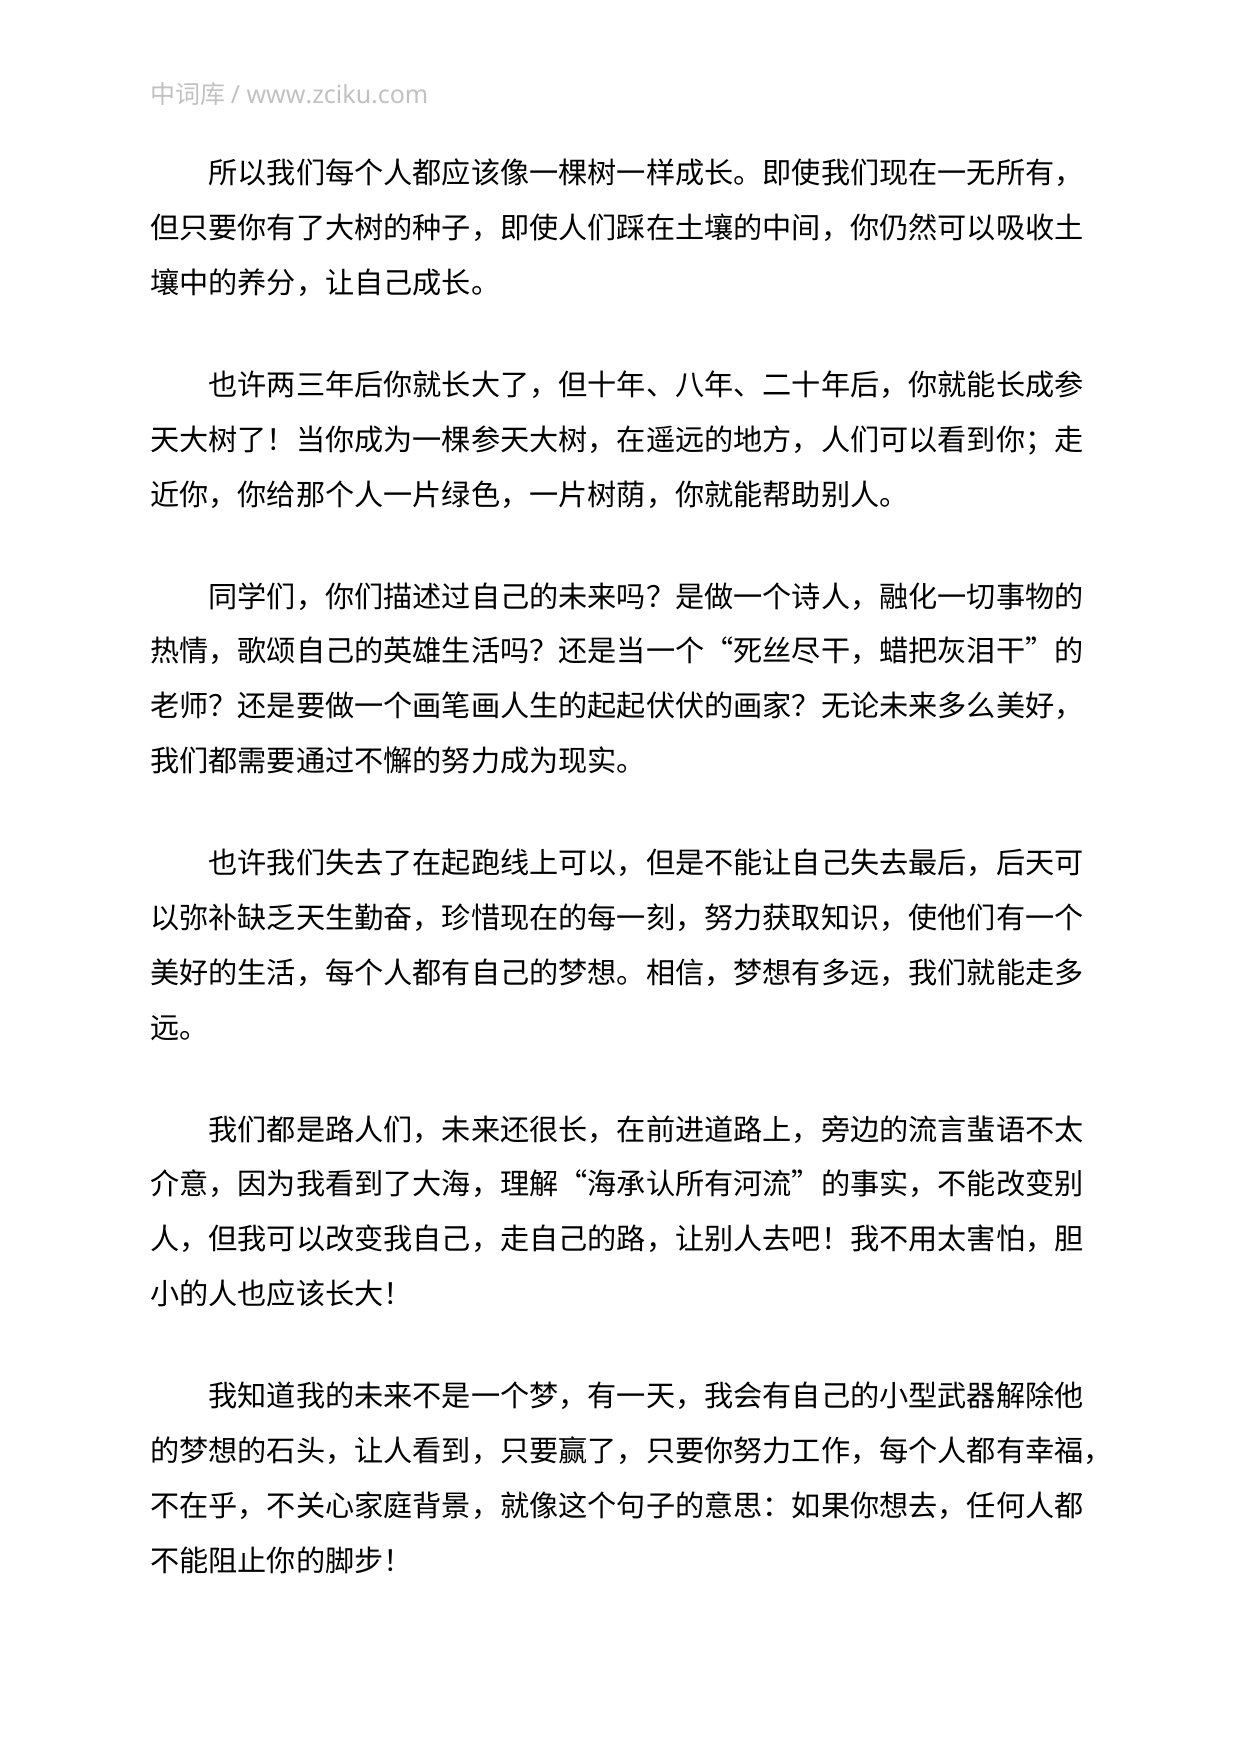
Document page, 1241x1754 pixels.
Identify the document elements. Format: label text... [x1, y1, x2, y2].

text 我们都是路人们，未来还很长，在前进道路上，旁边的流言蜚语不太介意，因为我看到了大海，理解“海承认所有河流”的事实，不能改变别人，但我可以改变我自己，走自己的路，让别人去吧！我不用太害怕，胆小的人也应该长大！ [150, 1106, 1090, 1313]
text 同学们，你们描述过自己的未来吗？是做一个诗人，融化一切事物的热情，歌颂自己的英雄生活吗？还是当一个“死丝尽干，蜡把灰泪干”的老师？还是要做一个画笔画人生的起起伏伏的画家？无论未来多么美好，我们都需要通过不懈的努力成为现实。 [150, 573, 1090, 780]
text 我知道我的未来不是一个梦，有一天，我会有自己的小型武器解除他的梦想的石头，让人看到，只要赢了，只要你努力工作，每个人都有幸福，不在乎，不关心家庭背景，就像这个句子的意思：如果你想去，任何人都不能阻止你的脚步！ [150, 1372, 1090, 1579]
text 所以我们每个人都应该像一棵树一样成长。即使我们现在一无所有，但只要你有了大树的种子，即使人们踩在土壤的中间，你仍然可以吸收土壤中的养分，让自己成长。 [150, 150, 1090, 302]
text 也许我们失去了在起跑线上可以，但是不能让自己失去最后，后天可以弥补缺乏天生勤奋，珍惜现在的每一刻，努力获取知识，使他们有一个美好的生活，每个人都有自己的梦想。相信，梦想有多远，我们就能走多远。 [150, 839, 1090, 1047]
text 也许两三年后你就长大了，但十年、八年、二十年后，你就能长成参天大树了！当你成为一棵参天大树，在遥远的地方，人们可以看到你；走近你，你给那个人一片绿色，一片树荫，你就能帮助别人。 [150, 362, 1090, 514]
